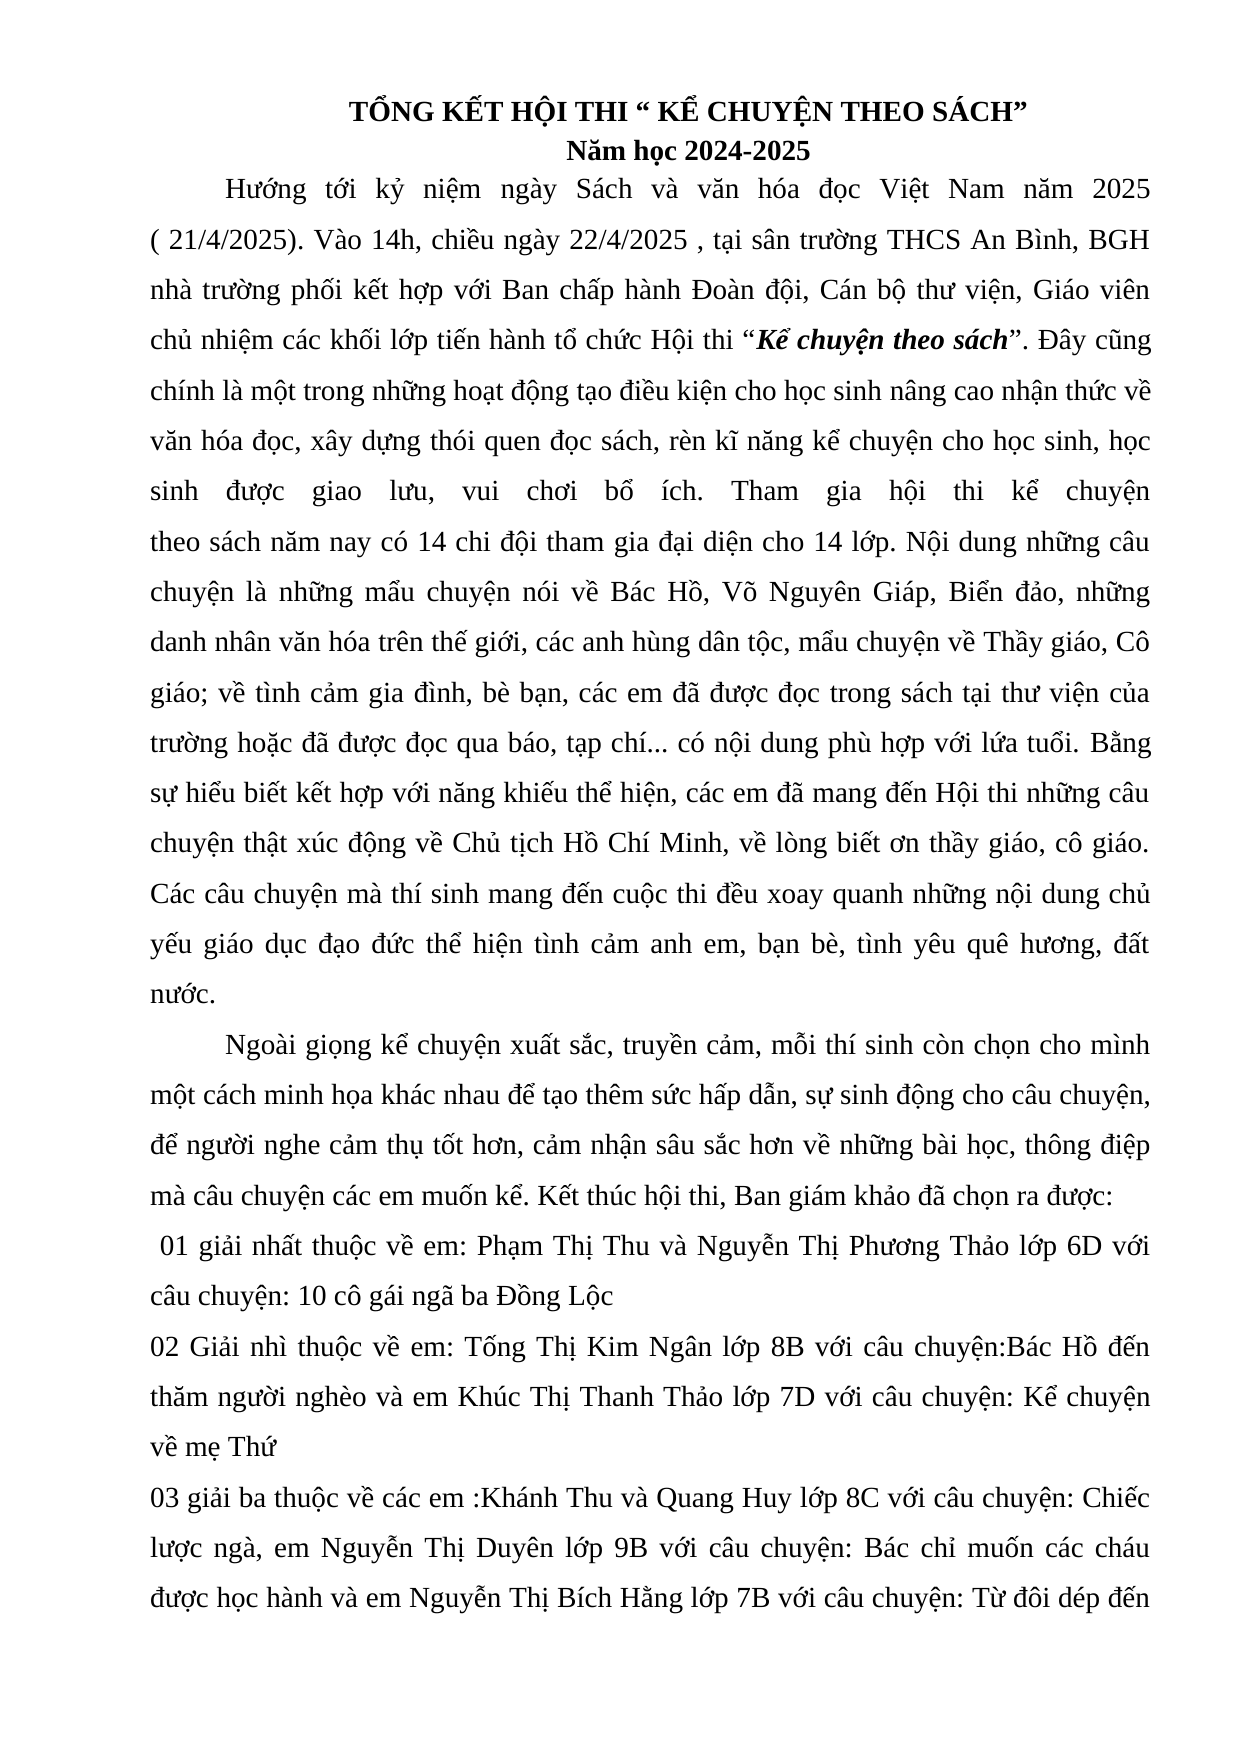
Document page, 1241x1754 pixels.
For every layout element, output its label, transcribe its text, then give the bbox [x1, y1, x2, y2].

text 01 giải nhất thuộc về em: Phạm Thị Thu và Nguyễn Thị Phương Thảo lớp 6D với câu chuyện: 10 cô gái ngã ba Đồng Lộc [150, 1228, 1152, 1312]
text 02 Giải nhì thuộc về em: Tống Thị Kim Ngân lớp 8B với câu chuyện:Bác Hồ đến thăm người nghèo và em Khúc Thị Thanh Thảo lớp 7D với câu chuyện: Kể chuyện về mẹ Thứ [150, 1329, 1152, 1463]
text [150, 1480, 1152, 1614]
text TỔNG KẾT HỘI THI “ KỂ CHUYỆN THEO SÁCH” [150, 94, 1152, 128]
text Ngoài giọng kể chuyện xuất sắc, truyền cảm, mỗi thí sinh còn chọn cho mình một cách minh họa khác nhau để tạo thêm sức hấp dẫn, sự sinh động cho câu chuyện, để người nghe cảm thụ tốt hơn, cảm nhận sâu sắc hơn về những bài học, thông điệp mà câu chuyện các em muốn kể. Kết thúc hội thi, Ban giám khảo đã chọn ra được: [150, 1027, 1152, 1211]
text Hướng tới kỷ niệm ngày Sách và văn hóa đọc Việt Nam năm 2025 ( 21/4/2025). Vào 14h, chiều ngày 22/4/2025 , tại sân trường THCS An Bình, BGH nhà trường phối kết hợp với Ban chấp hành Đoàn đội, Cán bộ thư viện, Giáo viên chủ nhiệm các khối lớp tiến hành tổ chức Hội thi “Kể chuyện theo sách”. Đây cũng chính là một trong những hoạt động tạo điều kiện cho học sinh nâng cao nhận thức về văn hóa đọc, xây dựng thói quen đọc sách, rèn kĩ năng kể chuyện cho học sinh, học sinh được giao lưu, vui chơi bổ ích. Tham gia hội thi kể chuyện theo sách năm nay có 14 chi đội tham gia đại diện cho 14 lớp. Nội dung những câu chuyện là những mẩu chuyện nói về Bác Hồ, Võ Nguyên Giáp, Biển đảo, những danh nhân văn hóa trên thế giới, các anh hùng dân tộc, mẩu chuyện về Thầy giáo, Cô giáo; về tình cảm gia đình, bè bạn, các em đã được đọc trong sách tại thư viện của trường hoặc đã được đọc qua báo, tạp chí... có nội dung phù hợp với lứa tuổi. Bằng sự hiểu biết kết hợp với năng khiếu thể hiện, các em đã mang đến Hội thi những câu chuyện thật xúc động về Chủ tịch Hồ Chí Minh, về lòng biết ơn thầy giáo, cô giáo. Các câu chuyện mà thí sinh mang đến cuộc thi đều xoay quanh những nội dung chủ yếu giáo dục đạo đức thể hiện tình cảm anh em, bạn bè, tình yêu quê hương, đất nước. [150, 172, 1152, 1010]
text Năm học 2024-2025 [150, 133, 1152, 167]
